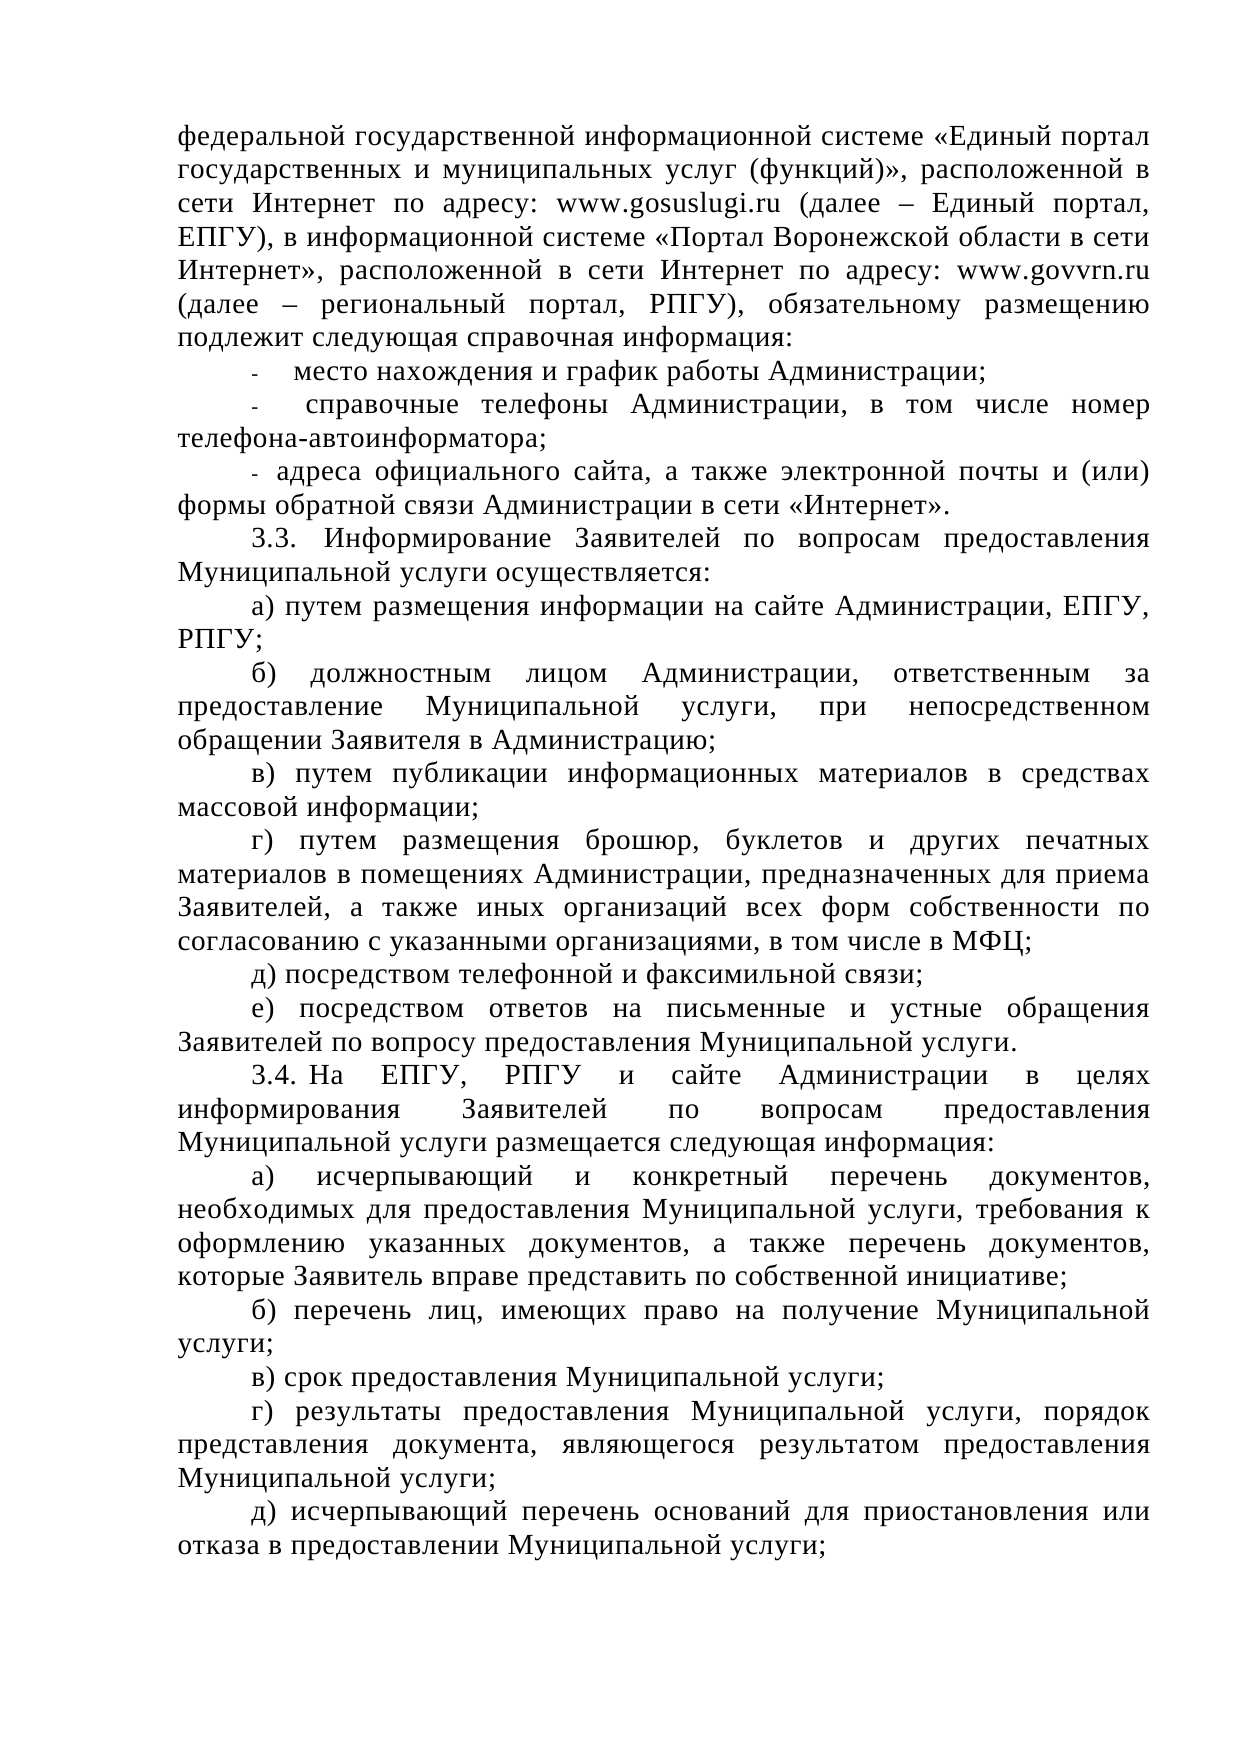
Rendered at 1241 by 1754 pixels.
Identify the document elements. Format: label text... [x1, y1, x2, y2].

text е) посредством ответов на письменные и устные обращения Заявителей по вопросу предоставления Муниципальной услуги. [177, 990, 1152, 1057]
text д) посредством телефонной и факсимильной связи; [177, 957, 1152, 990]
list адреса официального сайта, а также электронной почты и (или) формы обратной связи Администрации в сети «Интернет». [177, 453, 1152, 521]
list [177, 118, 1152, 353]
list место нахождения и график работы Администрации; [177, 353, 1152, 386]
text б) должностным лицом Администрации, ответственным за предоставление Муниципальной услуги, при непосредственном обращении Заявителя в Администрацию; [177, 655, 1152, 755]
text в) срок предоставления Муниципальной услуги; [177, 1359, 1152, 1393]
text г) результаты предоставления Муниципальной услуги, порядок представления документа, являющегося результатом предоставления Муниципальной услуги; [177, 1393, 1152, 1493]
text д) исчерпывающий перечень оснований для приостановления или отказа в предоставлении Муниципальной услуги; [177, 1493, 1152, 1560]
list справочные телефоны Администрации, в том числе номер телефона-автоинформатора; [177, 386, 1152, 453]
text в) путем публикации информационных материалов в средствах массовой информации; [177, 755, 1152, 822]
text а) исчерпывающий и конкретный перечень документов, необходимых для предоставления Муниципальной услуги, требования к оформлению указанных документов, а также перечень документов, которые Заявитель вправе представить по собственной инициативе; [177, 1158, 1152, 1292]
list Информирование Заявителей по вопросам предоставления Муниципальной услуги осуществляется: [177, 521, 1152, 588]
text г) путем размещения брошюр, буклетов и других печатных материалов в помещениях Администрации, предназначенных для приема Заявителей, а также иных организаций всех форм собственности по согласованию с указанными организациями, в том числе в МФЦ; [177, 822, 1152, 957]
text а) путем размещения информации на сайте Администрации, ЕПГУ, РПГУ; [177, 588, 1152, 655]
list На ЕПГУ, РПГУ и сайте Администрации в целях информирования Заявителей по вопросам предоставления Муниципальной услуги размещается следующая информация: [177, 1057, 1152, 1158]
text б) перечень лиц, имеющих право на получение Муниципальной услуги; [177, 1292, 1152, 1359]
